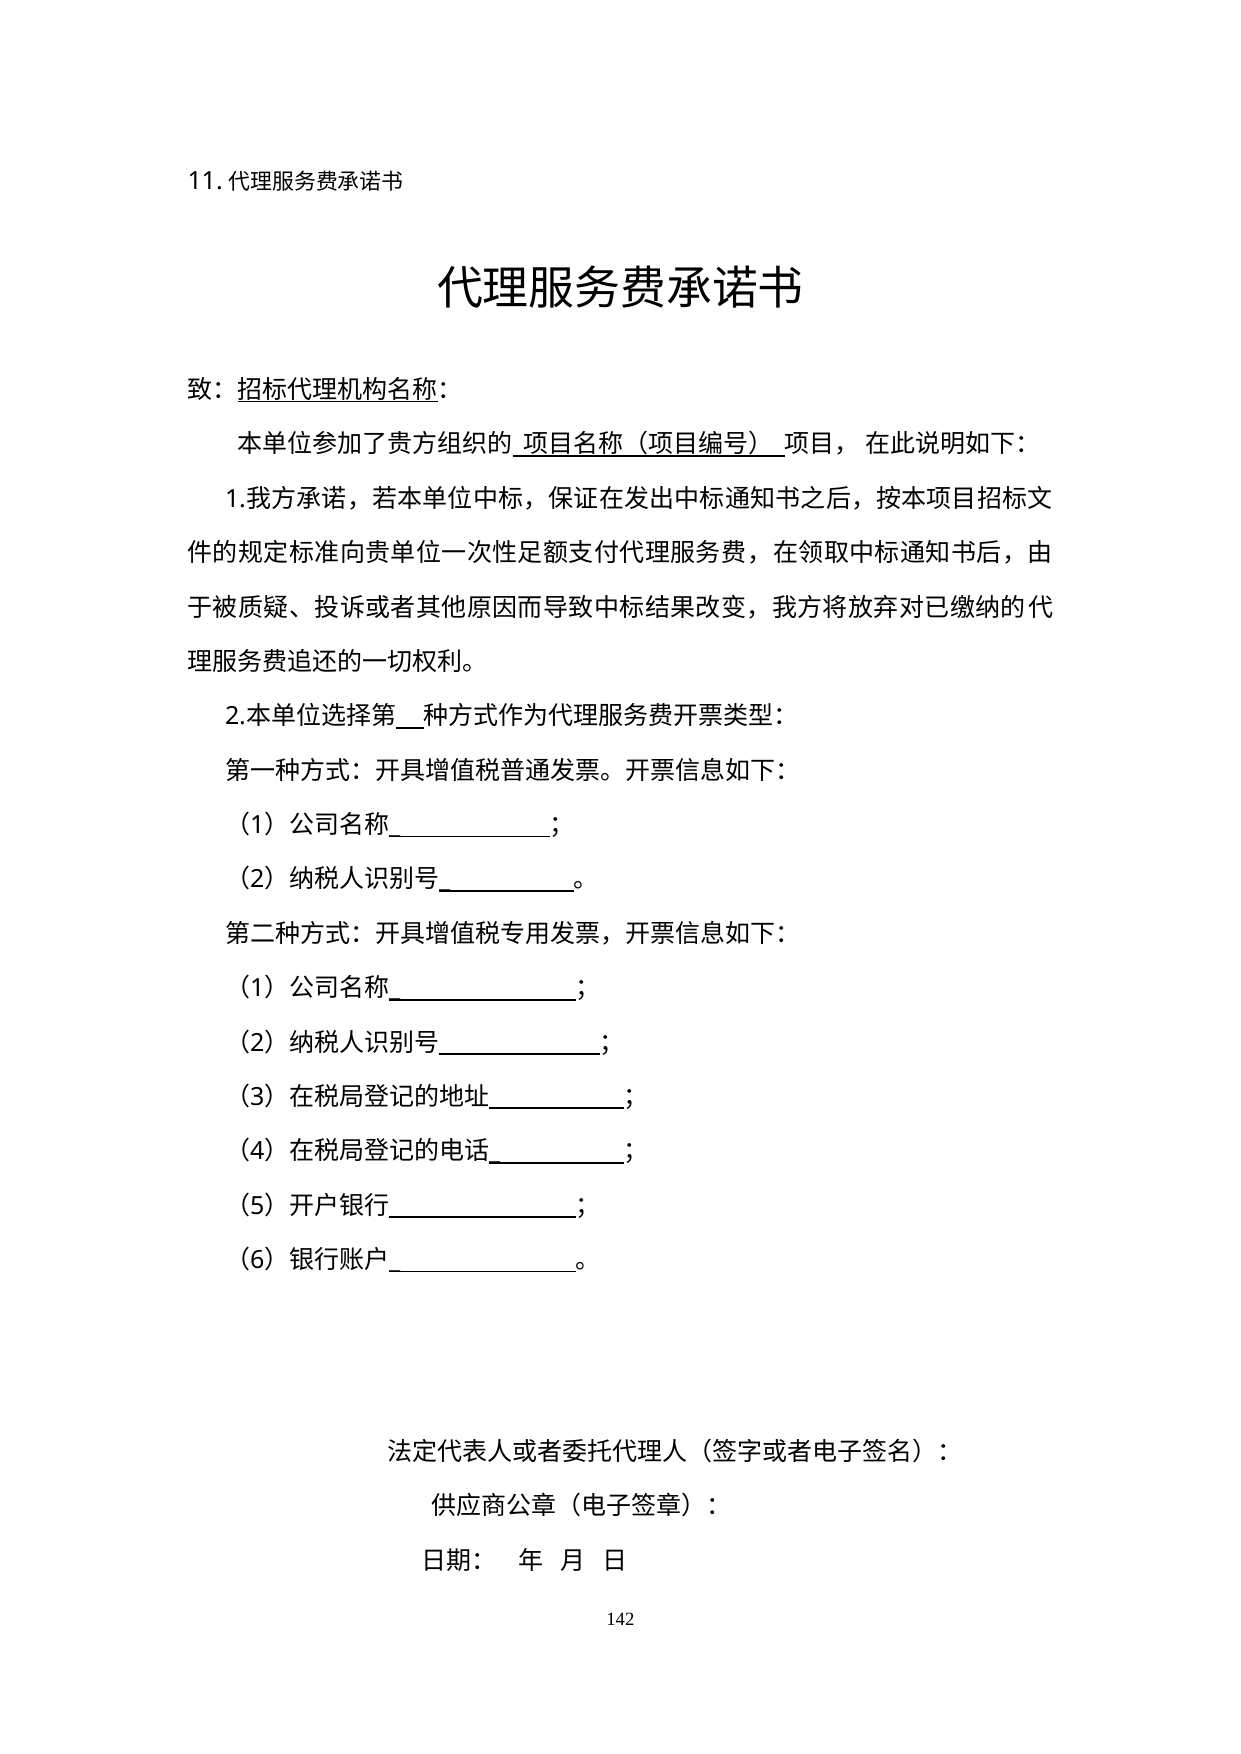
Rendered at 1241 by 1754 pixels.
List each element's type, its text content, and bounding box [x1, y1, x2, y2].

text 11. 代理服务费承诺书 [187, 162, 1053, 197]
text （3）在税局登记的地址_ ； [187, 1076, 1053, 1113]
text 代理服务费承诺书 [187, 251, 1053, 318]
text （5）开户银行_ ； [187, 1185, 1053, 1221]
text （4）在税局登记的电话_ ； [187, 1131, 1053, 1167]
text （2）纳税人识别号_ ； [187, 1022, 1053, 1058]
text 供应商公章（电子签章）： [184, 1486, 1138, 1522]
text （6）银行账户_ 。 [187, 1239, 1053, 1276]
text 法定代表人或者委托代理人（签字或者电子签名）： [187, 1431, 1138, 1468]
text 第二种方式：开具增值税专用发票，开票信息如下： [187, 913, 1053, 949]
text （1）公司名称_ ； [187, 968, 1053, 1004]
text 2.本单位选择第 种方式作为代理服务费开票类型： [187, 696, 1053, 732]
text （1）公司名称_ ； [187, 804, 1053, 841]
text 1.我方承诺，若本单位中标，保证在发出中标通知书之后，按本项目招标文件的规定标准向贵单位一次性足额支付代理服务费，在领取中标通知书后，由于被质疑、投诉或者其他原因而导致中标结果改变，我方将放弃对已缴纳的代理服务费追还的一切权利。 [187, 478, 1053, 678]
text 致：招标代理机构名称： [187, 369, 1053, 406]
text 第一种方式：开具增值税普通发票。开票信息如下： [187, 750, 1053, 786]
text （2）纳税人识别号_ 。 [187, 859, 1053, 895]
text 日期： 年 月 日 [187, 1540, 1053, 1576]
text 本单位参加了贵方组织的 项目名称（项目编号） 项目， 在此说明如下： [187, 424, 1053, 460]
